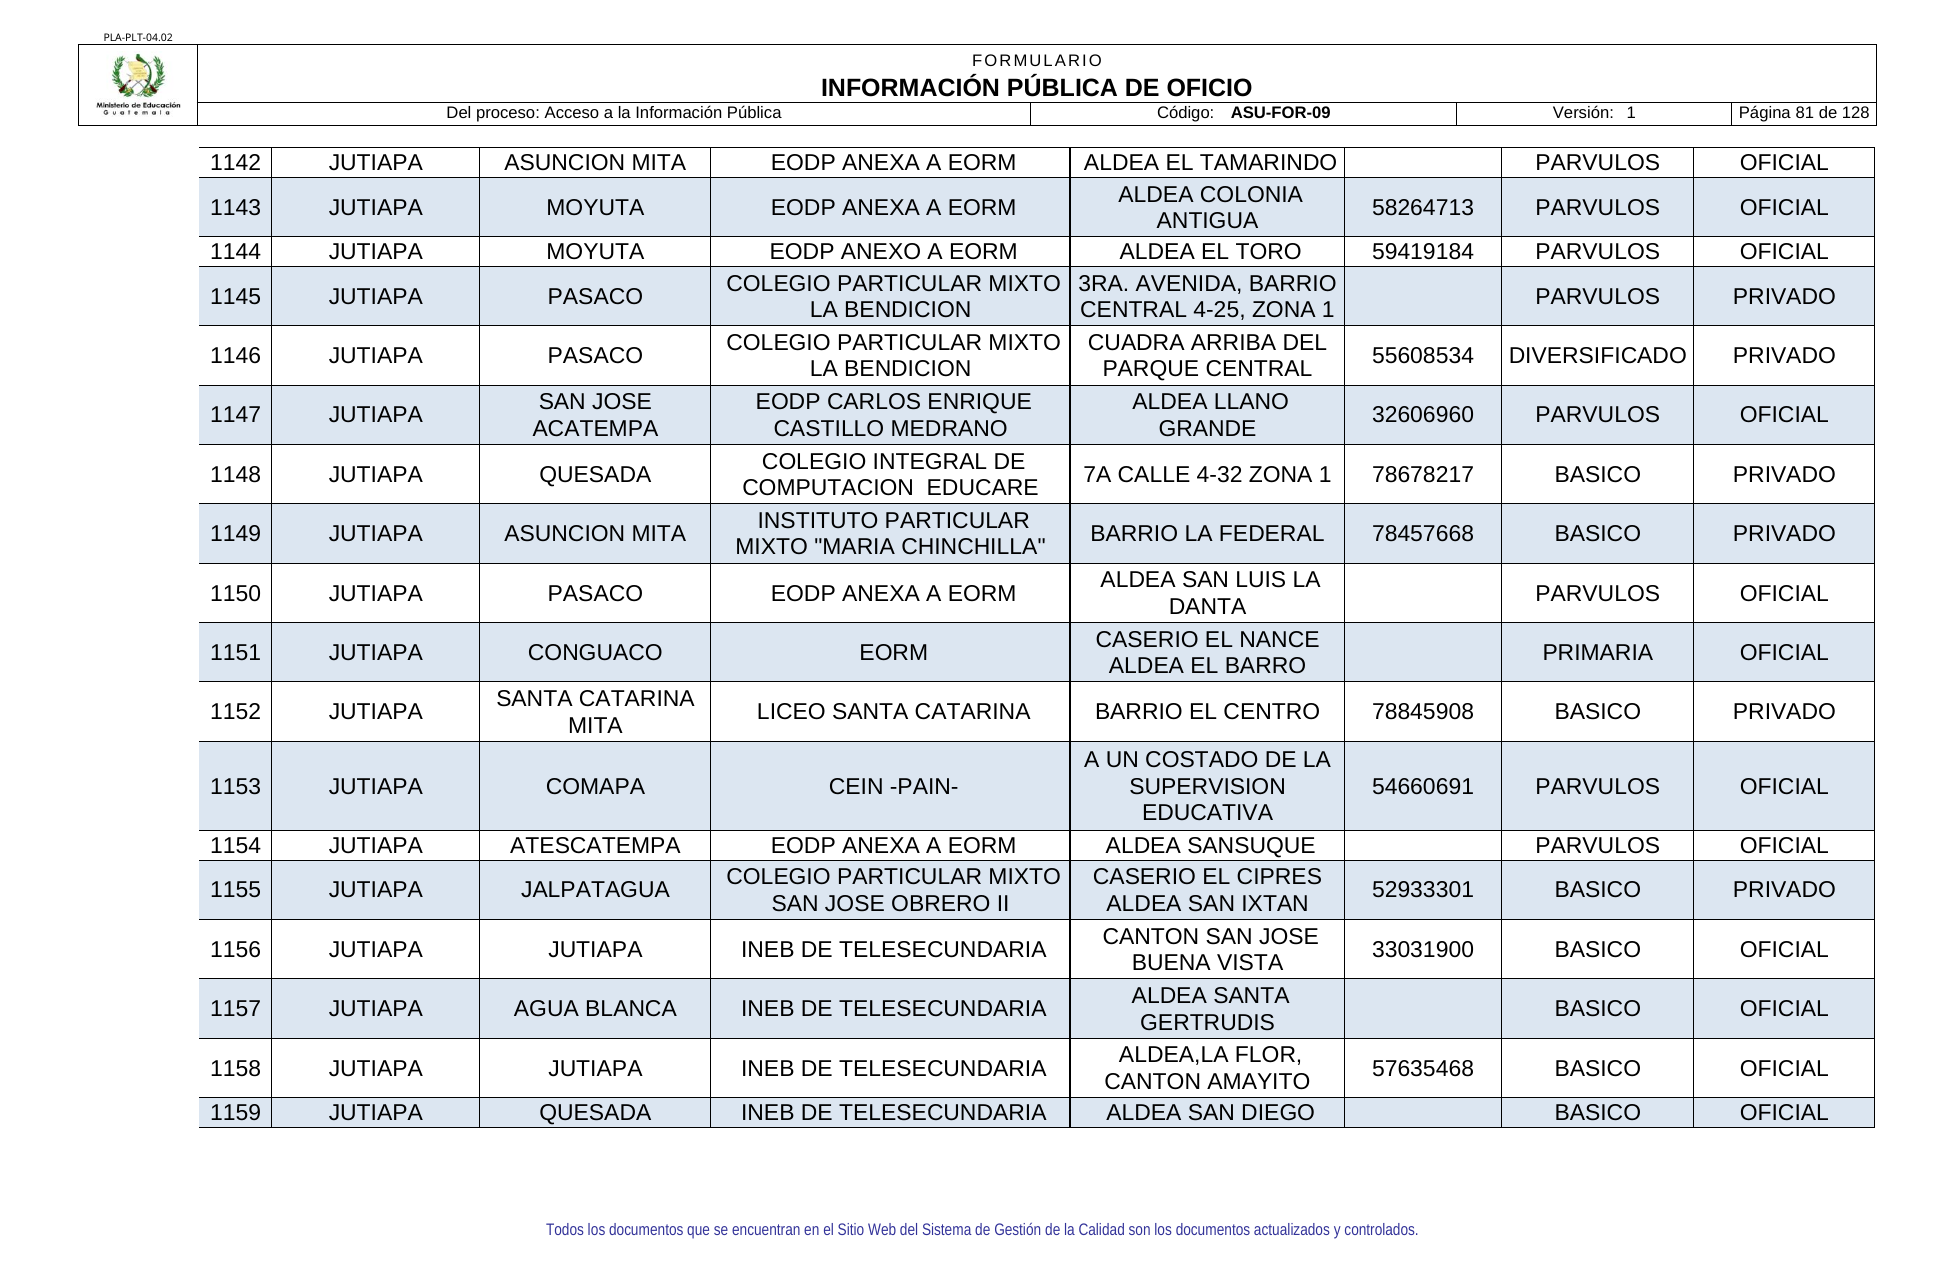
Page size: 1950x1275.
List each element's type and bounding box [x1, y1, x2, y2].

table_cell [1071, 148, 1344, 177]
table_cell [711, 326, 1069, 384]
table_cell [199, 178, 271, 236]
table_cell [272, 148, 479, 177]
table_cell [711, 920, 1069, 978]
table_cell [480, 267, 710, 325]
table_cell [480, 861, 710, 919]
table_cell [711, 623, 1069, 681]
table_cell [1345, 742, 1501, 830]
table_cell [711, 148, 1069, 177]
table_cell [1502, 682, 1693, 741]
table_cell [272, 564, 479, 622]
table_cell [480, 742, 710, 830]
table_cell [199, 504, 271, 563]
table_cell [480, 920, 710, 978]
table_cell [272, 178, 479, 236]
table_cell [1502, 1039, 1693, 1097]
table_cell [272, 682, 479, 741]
picture [95, 51, 181, 117]
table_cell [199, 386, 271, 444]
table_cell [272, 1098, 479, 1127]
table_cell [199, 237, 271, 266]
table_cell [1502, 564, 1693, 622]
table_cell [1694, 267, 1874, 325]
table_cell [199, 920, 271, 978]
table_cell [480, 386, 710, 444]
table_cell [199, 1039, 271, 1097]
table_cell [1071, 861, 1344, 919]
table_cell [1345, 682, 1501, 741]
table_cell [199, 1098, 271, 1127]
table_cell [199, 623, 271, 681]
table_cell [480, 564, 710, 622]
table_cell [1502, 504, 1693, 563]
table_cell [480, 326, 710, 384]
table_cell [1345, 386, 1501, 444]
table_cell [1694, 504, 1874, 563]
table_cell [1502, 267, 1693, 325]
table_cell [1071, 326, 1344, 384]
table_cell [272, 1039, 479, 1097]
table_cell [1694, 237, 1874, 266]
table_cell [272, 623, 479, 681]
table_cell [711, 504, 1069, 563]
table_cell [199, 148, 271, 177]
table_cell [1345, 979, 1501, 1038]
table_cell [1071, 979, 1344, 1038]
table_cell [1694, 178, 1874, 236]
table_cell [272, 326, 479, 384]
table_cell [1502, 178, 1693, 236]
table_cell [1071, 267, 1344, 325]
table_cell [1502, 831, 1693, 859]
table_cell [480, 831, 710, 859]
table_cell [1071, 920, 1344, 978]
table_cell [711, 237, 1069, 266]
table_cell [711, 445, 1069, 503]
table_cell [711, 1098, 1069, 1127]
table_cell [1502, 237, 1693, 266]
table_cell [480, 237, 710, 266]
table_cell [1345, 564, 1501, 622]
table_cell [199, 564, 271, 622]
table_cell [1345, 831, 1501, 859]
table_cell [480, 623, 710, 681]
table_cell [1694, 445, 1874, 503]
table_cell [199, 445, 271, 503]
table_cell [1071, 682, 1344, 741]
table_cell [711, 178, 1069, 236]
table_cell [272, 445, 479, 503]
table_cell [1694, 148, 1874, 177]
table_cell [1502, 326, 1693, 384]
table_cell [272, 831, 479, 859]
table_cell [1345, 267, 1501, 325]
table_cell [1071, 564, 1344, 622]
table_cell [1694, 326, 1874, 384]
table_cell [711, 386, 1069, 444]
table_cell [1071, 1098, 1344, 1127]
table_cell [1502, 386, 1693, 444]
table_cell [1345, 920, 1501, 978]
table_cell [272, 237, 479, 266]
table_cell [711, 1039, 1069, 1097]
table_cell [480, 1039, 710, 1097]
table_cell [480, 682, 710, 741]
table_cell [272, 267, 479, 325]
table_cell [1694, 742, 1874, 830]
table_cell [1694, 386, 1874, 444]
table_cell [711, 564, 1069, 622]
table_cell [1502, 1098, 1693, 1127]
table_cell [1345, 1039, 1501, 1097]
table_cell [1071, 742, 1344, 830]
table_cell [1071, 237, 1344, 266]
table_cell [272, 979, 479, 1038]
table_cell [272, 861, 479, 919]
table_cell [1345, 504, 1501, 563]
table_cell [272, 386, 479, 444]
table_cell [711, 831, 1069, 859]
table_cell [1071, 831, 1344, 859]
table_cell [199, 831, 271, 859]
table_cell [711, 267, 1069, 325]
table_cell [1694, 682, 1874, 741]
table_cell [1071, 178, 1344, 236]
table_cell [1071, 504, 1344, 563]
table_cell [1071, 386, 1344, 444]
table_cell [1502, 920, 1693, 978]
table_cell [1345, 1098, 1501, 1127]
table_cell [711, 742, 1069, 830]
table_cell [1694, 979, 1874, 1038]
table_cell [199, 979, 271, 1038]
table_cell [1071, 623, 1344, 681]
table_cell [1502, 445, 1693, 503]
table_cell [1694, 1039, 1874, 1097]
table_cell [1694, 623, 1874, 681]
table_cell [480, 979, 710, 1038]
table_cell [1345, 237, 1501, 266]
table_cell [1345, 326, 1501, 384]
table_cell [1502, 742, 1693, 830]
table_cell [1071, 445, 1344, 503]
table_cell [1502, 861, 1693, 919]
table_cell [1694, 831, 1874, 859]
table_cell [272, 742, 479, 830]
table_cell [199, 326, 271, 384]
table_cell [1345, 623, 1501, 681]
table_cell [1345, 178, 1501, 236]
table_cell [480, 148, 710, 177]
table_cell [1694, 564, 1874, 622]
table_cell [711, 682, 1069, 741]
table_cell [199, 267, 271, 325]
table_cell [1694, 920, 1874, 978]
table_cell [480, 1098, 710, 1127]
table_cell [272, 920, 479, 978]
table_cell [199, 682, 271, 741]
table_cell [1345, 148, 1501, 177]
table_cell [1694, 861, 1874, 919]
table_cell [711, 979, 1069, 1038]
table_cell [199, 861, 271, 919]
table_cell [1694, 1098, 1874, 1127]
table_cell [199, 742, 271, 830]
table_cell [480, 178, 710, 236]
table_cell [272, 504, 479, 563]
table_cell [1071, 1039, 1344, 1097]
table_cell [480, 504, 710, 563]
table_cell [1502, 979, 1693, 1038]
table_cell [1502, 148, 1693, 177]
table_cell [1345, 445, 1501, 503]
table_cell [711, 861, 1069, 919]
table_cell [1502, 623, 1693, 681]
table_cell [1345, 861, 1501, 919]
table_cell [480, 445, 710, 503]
